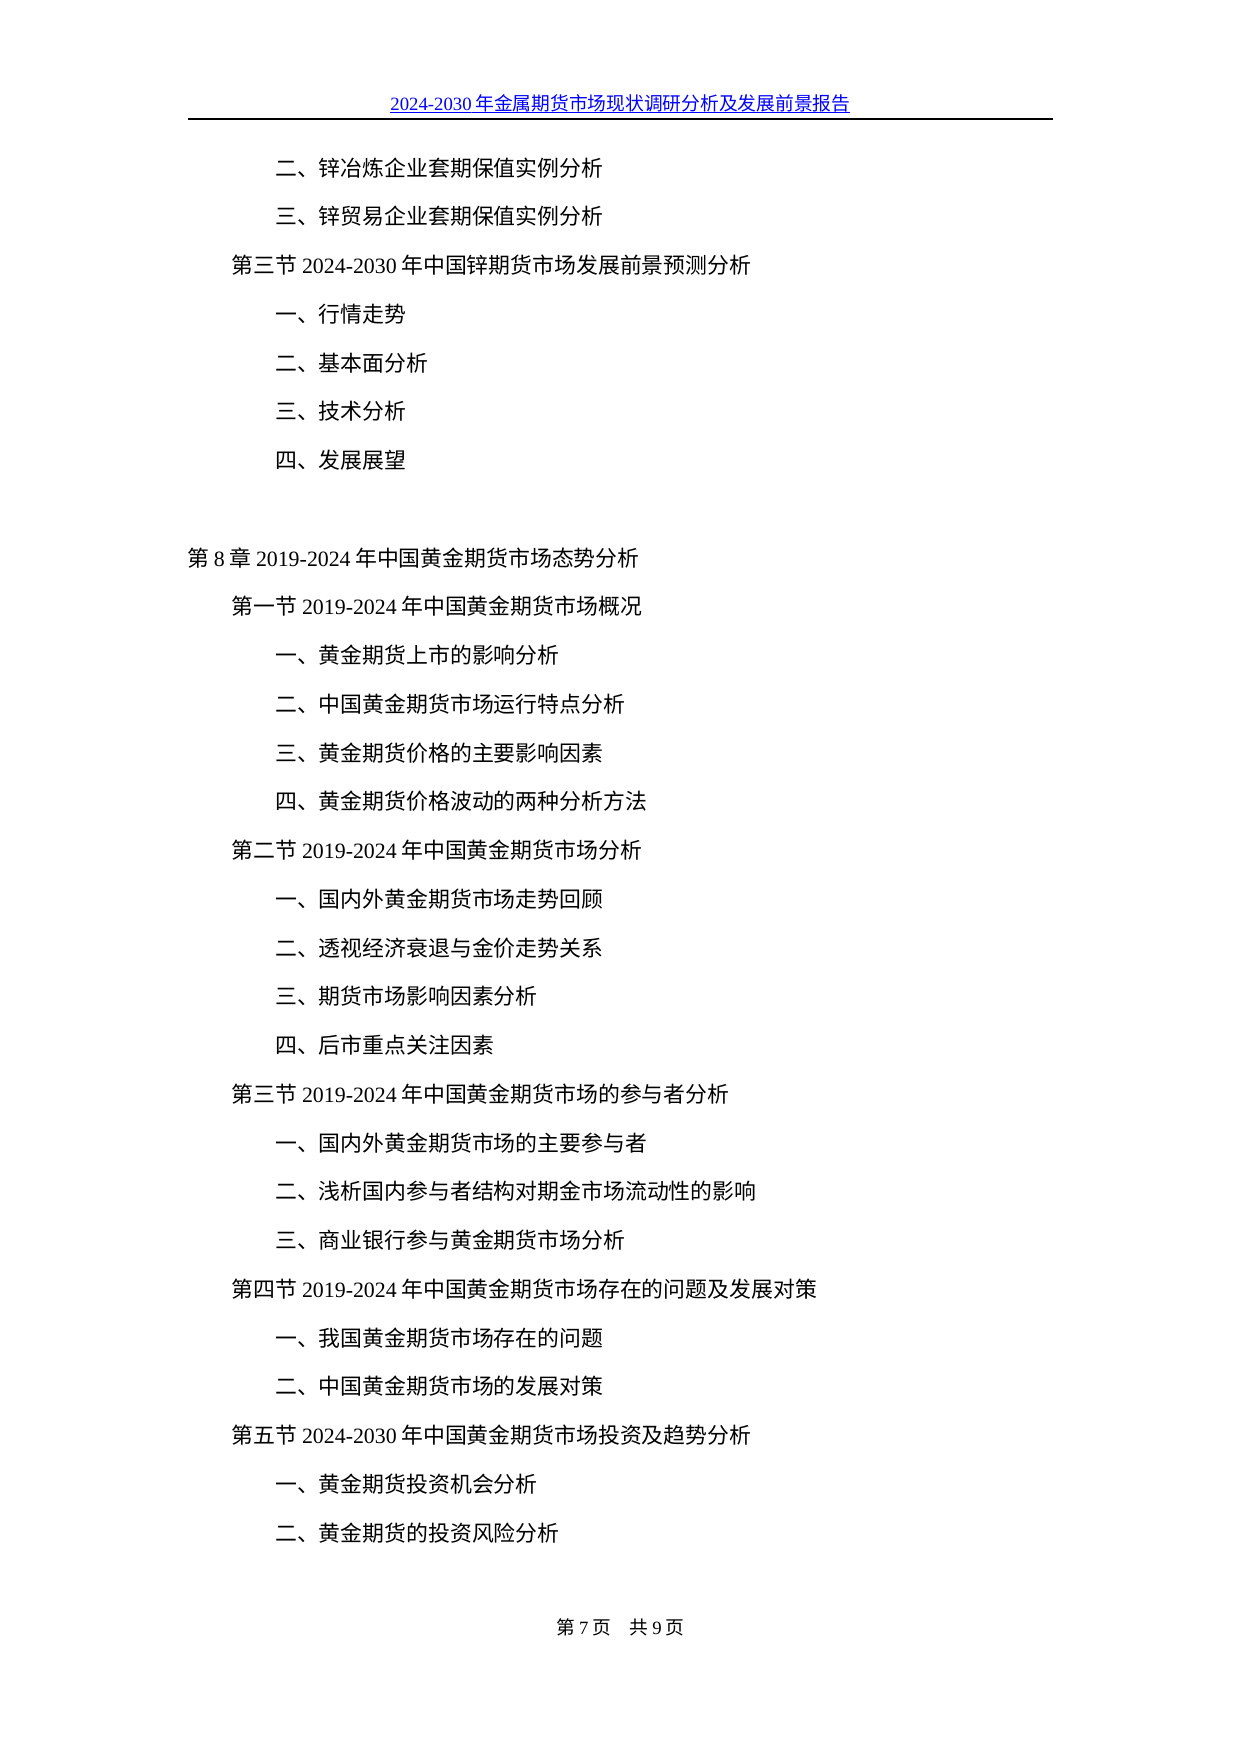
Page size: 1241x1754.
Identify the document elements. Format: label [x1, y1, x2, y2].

text [187, 150, 1053, 1548]
